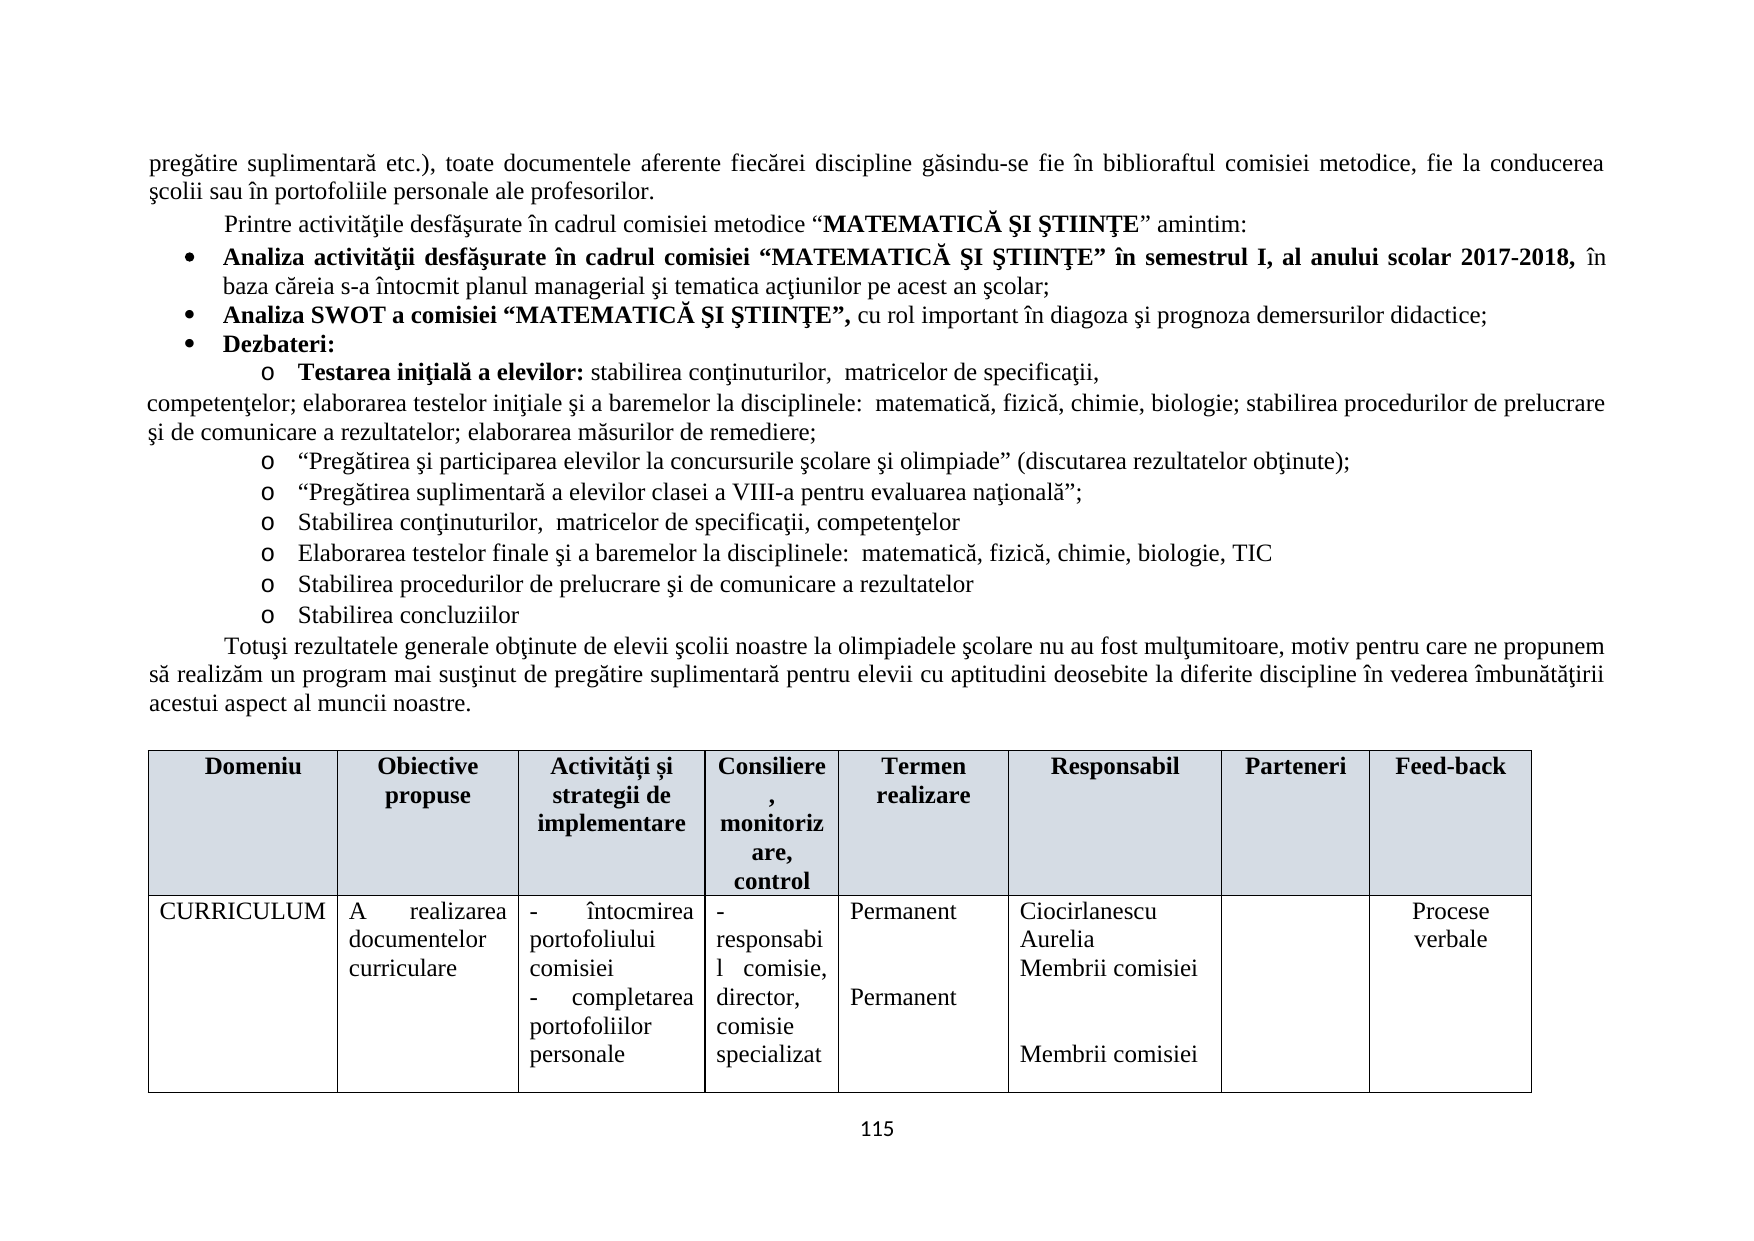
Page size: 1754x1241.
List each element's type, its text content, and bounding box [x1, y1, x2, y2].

list Dezbateri: [185, 329, 1606, 357]
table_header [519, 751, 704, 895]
list Analiza SWOT a comisiei “MATEMATICĂ ŞI ŞTIINŢE”, cu rol important în diagoza şi prognoza demersurilor didactice; [185, 300, 1606, 329]
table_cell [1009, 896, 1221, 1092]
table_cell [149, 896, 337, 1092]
list Stabilirea procedurilor de prelucrare şi de comunicare a rezultatelor [260, 569, 1606, 600]
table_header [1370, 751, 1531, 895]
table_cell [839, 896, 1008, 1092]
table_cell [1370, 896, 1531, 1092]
text Printre activităţile desfăşurate în cadrul comisiei metodice “MATEMATICĂ ŞI ŞTIINŢE” amintim: [149, 209, 1606, 238]
list “Pregătirea şi participarea elevilor la concursurile şcolare şi olimpiade” (discutarea rezultatelor obţinute); [260, 446, 1606, 477]
list Testarea iniţială a elevilor: stabilirea conţinuturilor, matricelor de specificaţii, [260, 357, 1606, 388]
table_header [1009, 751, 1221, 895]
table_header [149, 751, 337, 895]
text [149, 148, 1606, 205]
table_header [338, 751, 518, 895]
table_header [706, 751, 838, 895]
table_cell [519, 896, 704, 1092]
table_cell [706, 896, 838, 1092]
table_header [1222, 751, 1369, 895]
list Stabilirea conţinuturilor, matricelor de specificaţii, competenţelor [260, 507, 1606, 538]
text Totuşi rezultatele generale obţinute de elevii şcolii noastre la olimpiadele şcolare nu au fost mulţumitoare, motiv pentru care ne propunem să realizăm un program mai susţinut de pregătire suplimentară pentru elevii cu aptitudini deosebite la diferite discipline în vederea îmbunătăţirii acestui aspect al muncii noastre. [149, 631, 1606, 717]
list Analiza activităţii desfăşurate în cadrul comisiei “MATEMATICĂ ŞI ŞTIINŢE” în semestrul I, al anului scolar 2017-2018, în baza căreia s-a întocmit planul managerial şi tematica acţiunilor pe acest an şcolar; [185, 242, 1606, 300]
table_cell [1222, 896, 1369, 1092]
list “Pregătirea suplimentară a elevilor clasei a VIII-a pentru evaluarea naţională”; [260, 477, 1606, 507]
list Stabilirea concluziilor [260, 600, 1606, 631]
list competenţelor; elaborarea testelor iniţiale şi a baremelor la disciplinele: matematică, fizică, chimie, biologie; stabilirea procedurilor de prelucrare şi de comunicare a rezultatelor; elaborarea măsurilor de remediere; [147, 388, 1606, 446]
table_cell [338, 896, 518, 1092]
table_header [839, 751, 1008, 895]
list Elaborarea testelor finale şi a baremelor la disciplinele: matematică, fizică, chimie, biologie, TIC [260, 538, 1606, 569]
